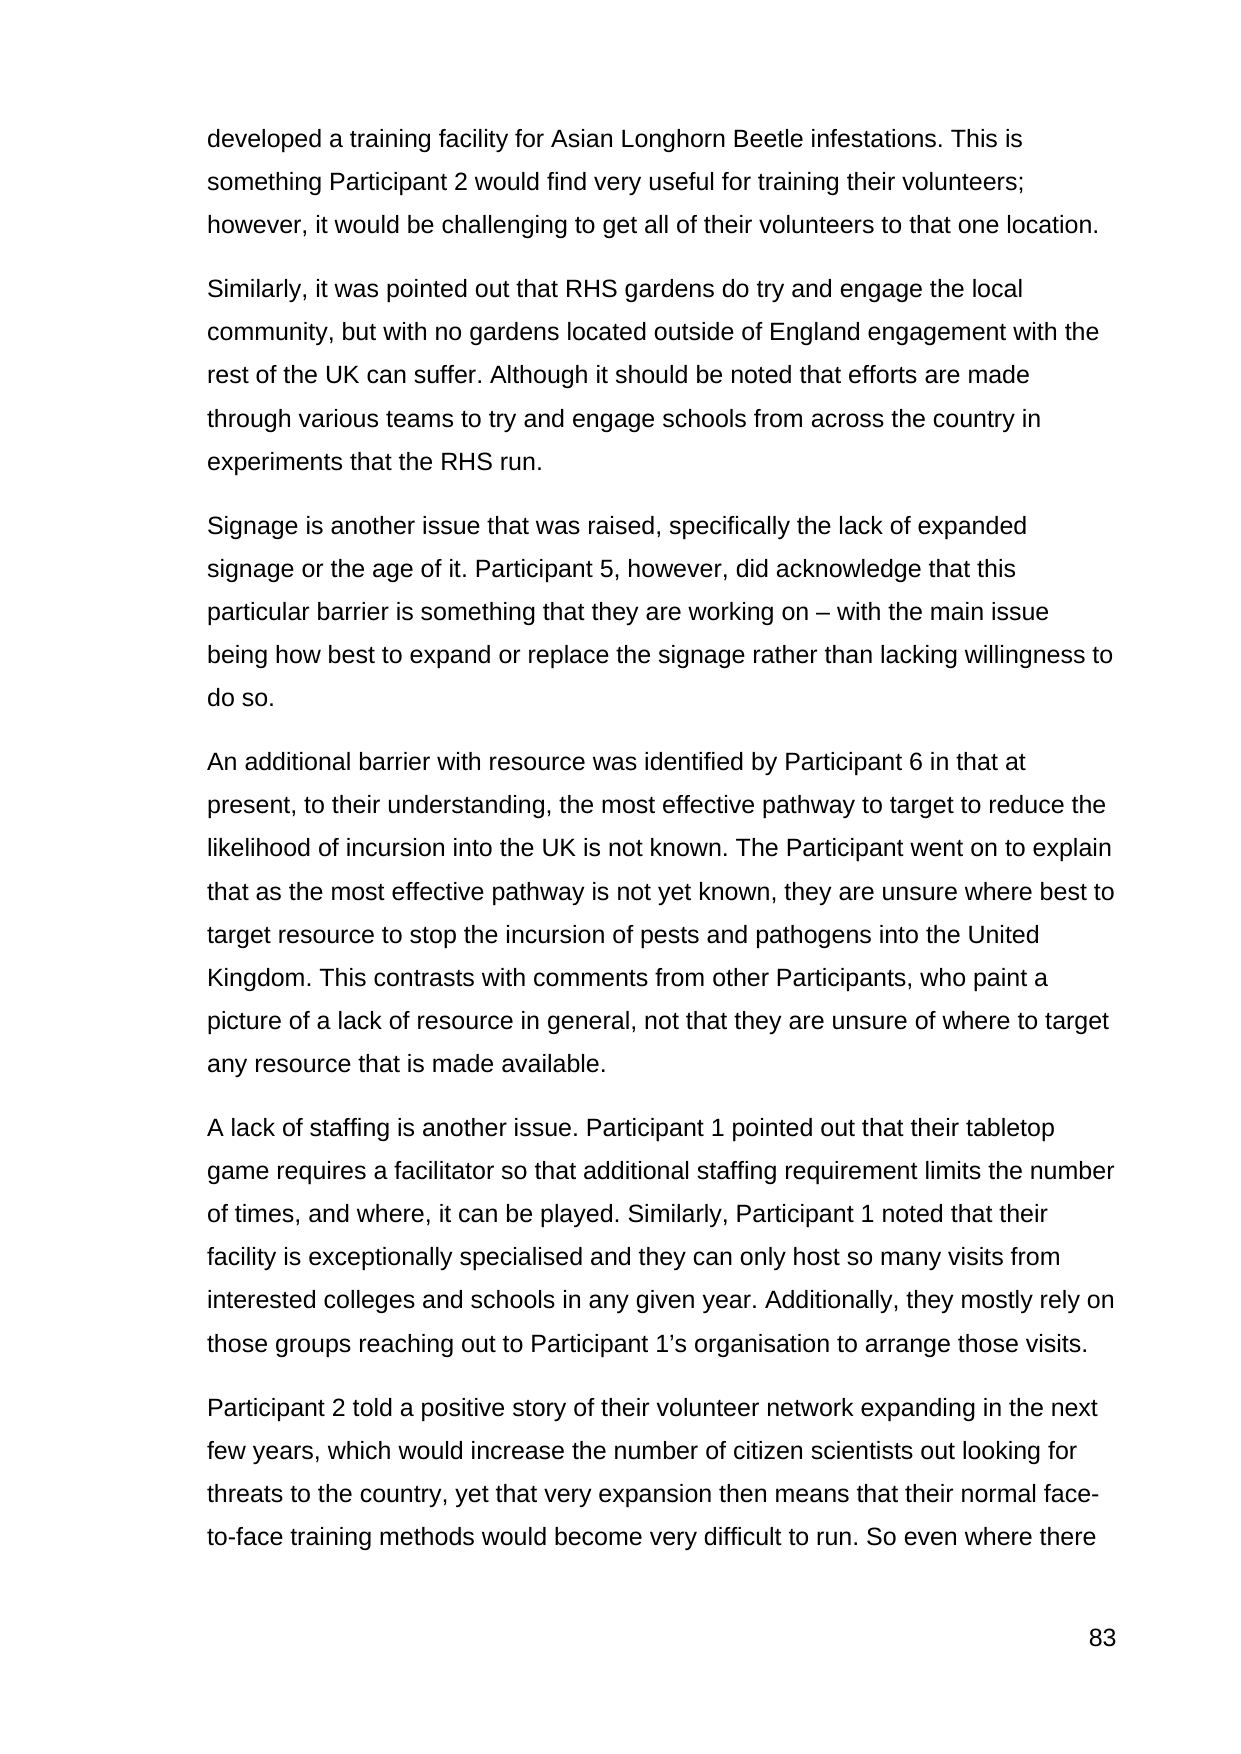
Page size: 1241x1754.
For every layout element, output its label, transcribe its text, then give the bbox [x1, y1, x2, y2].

text A lack of staffing is another issue. Participant 1 pointed out that their tabletop game requires a facilitator so that additional staffing requirement limits the number of times, and where, it can be played. Similarly, Participant 1 noted that their facility is exceptionally specialised and they can only host so many visits from interested colleges and schools in any given year. Additionally, they mostly rely on those groups reaching out to Participant 1’s organisation to arrange those visits. [207, 1113, 1116, 1357]
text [207, 1393, 1116, 1551]
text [207, 124, 1116, 239]
text Signage is another issue that was raised, specifically the lack of expanded signage or the age of it. Participant 5, however, did acknowledge that this particular barrier is something that they are working on – with the main issue being how best to expand or replace the signage rather than lacking willingness to do so. [207, 511, 1116, 712]
text An additional barrier with resource was identified by Participant 6 in that at present, to their understanding, the most effective pathway to target to reduce the likelihood of incursion into the UK is not known. The Participant went on to explain that as the most effective pathway is not yet known, they are unsure where best to target resource to stop the incursion of pests and pathogens into the United Kingdom. This contrasts with comments from other Participants, who paint a picture of a lack of resource in general, not that they are unsure of where to target any resource that is made available. [207, 747, 1116, 1078]
text Similarly, it was pointed out that RHS gardens do try and engage the local community, but with no gardens located outside of England engagement with the rest of the UK can suffer. Although it should be noted that efforts are made through various teams to try and engage schools from across the country in experiments that the RHS run. [207, 274, 1116, 476]
